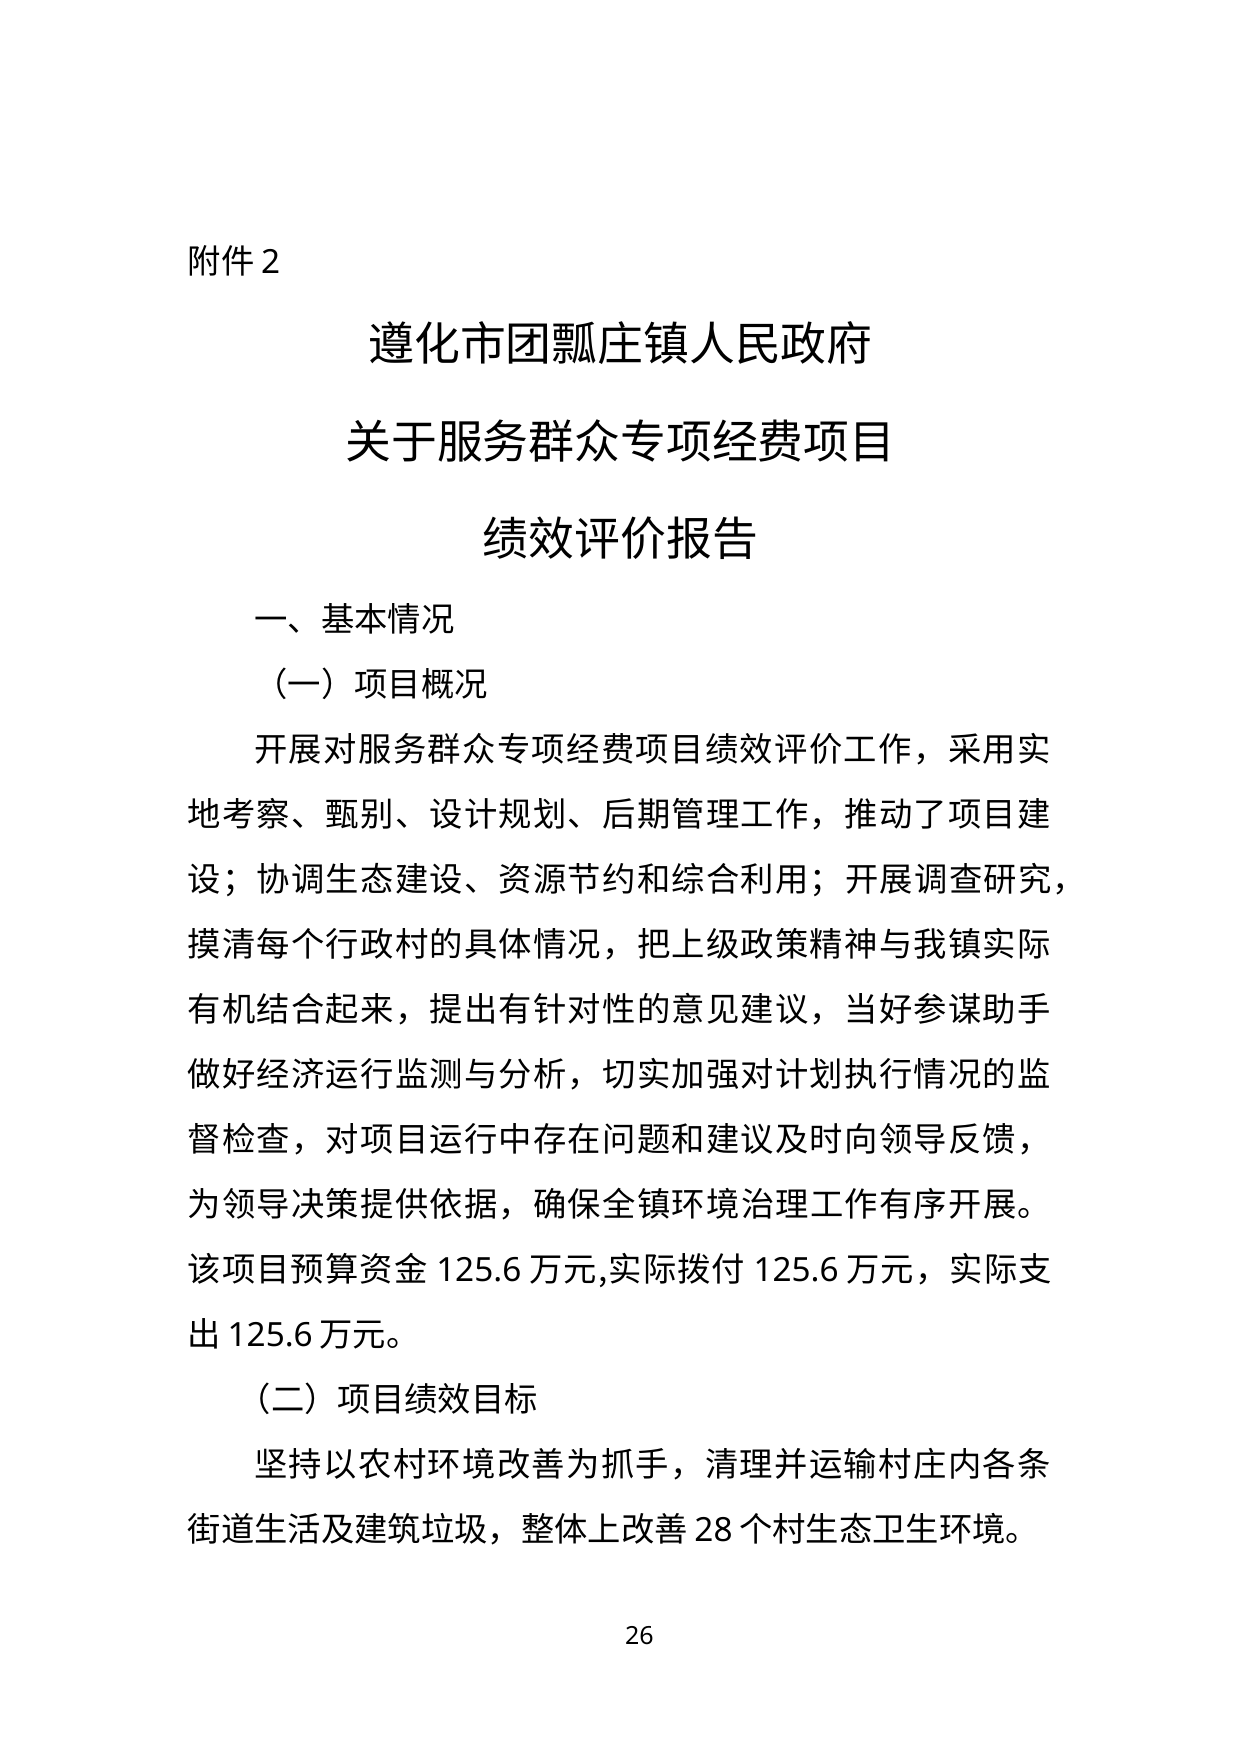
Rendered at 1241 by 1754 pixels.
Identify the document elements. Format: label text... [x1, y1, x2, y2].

text 附件2 [187, 227, 1053, 292]
text 一、基本情况 [187, 584, 1053, 649]
text 开展对服务群众专项经费项目绩效评价工作，采用实地考察、甄别、设计规划、后期管理工作，推动了项目建设；协调生态建设、资源节约和综合利用；开展调查研究，摸清每个行政村的具体情况，把上级政策精神与我镇实际有机结合起来，提出有针对性的意见建议，当好参谋助手，做好经济运行监测与分析，切实加强对计划执行情况的监督检查，对项目运行中存在问题和建议及时向领导反馈，为领导决策提供依据，确保全镇环境治理工作有序开展。该项目预算资金125.6万元,实际拨付125.6万元，实际支出125.6万元。 [187, 714, 1053, 1364]
text 坚持以农村环境改善为抓手，清理并运输村庄内各条街道生活及建筑垃圾，整体上改善28个村生态卫生环境。 [187, 1429, 1053, 1559]
text （二）项目绩效目标 [187, 1364, 1053, 1429]
text 关于服务群众专项经费项目 [187, 389, 1053, 487]
text 遵化市团瓢庄镇人民政府 [187, 292, 1053, 389]
text 绩效评价报告 [187, 487, 1053, 584]
text （一）项目概况 [187, 649, 1053, 714]
